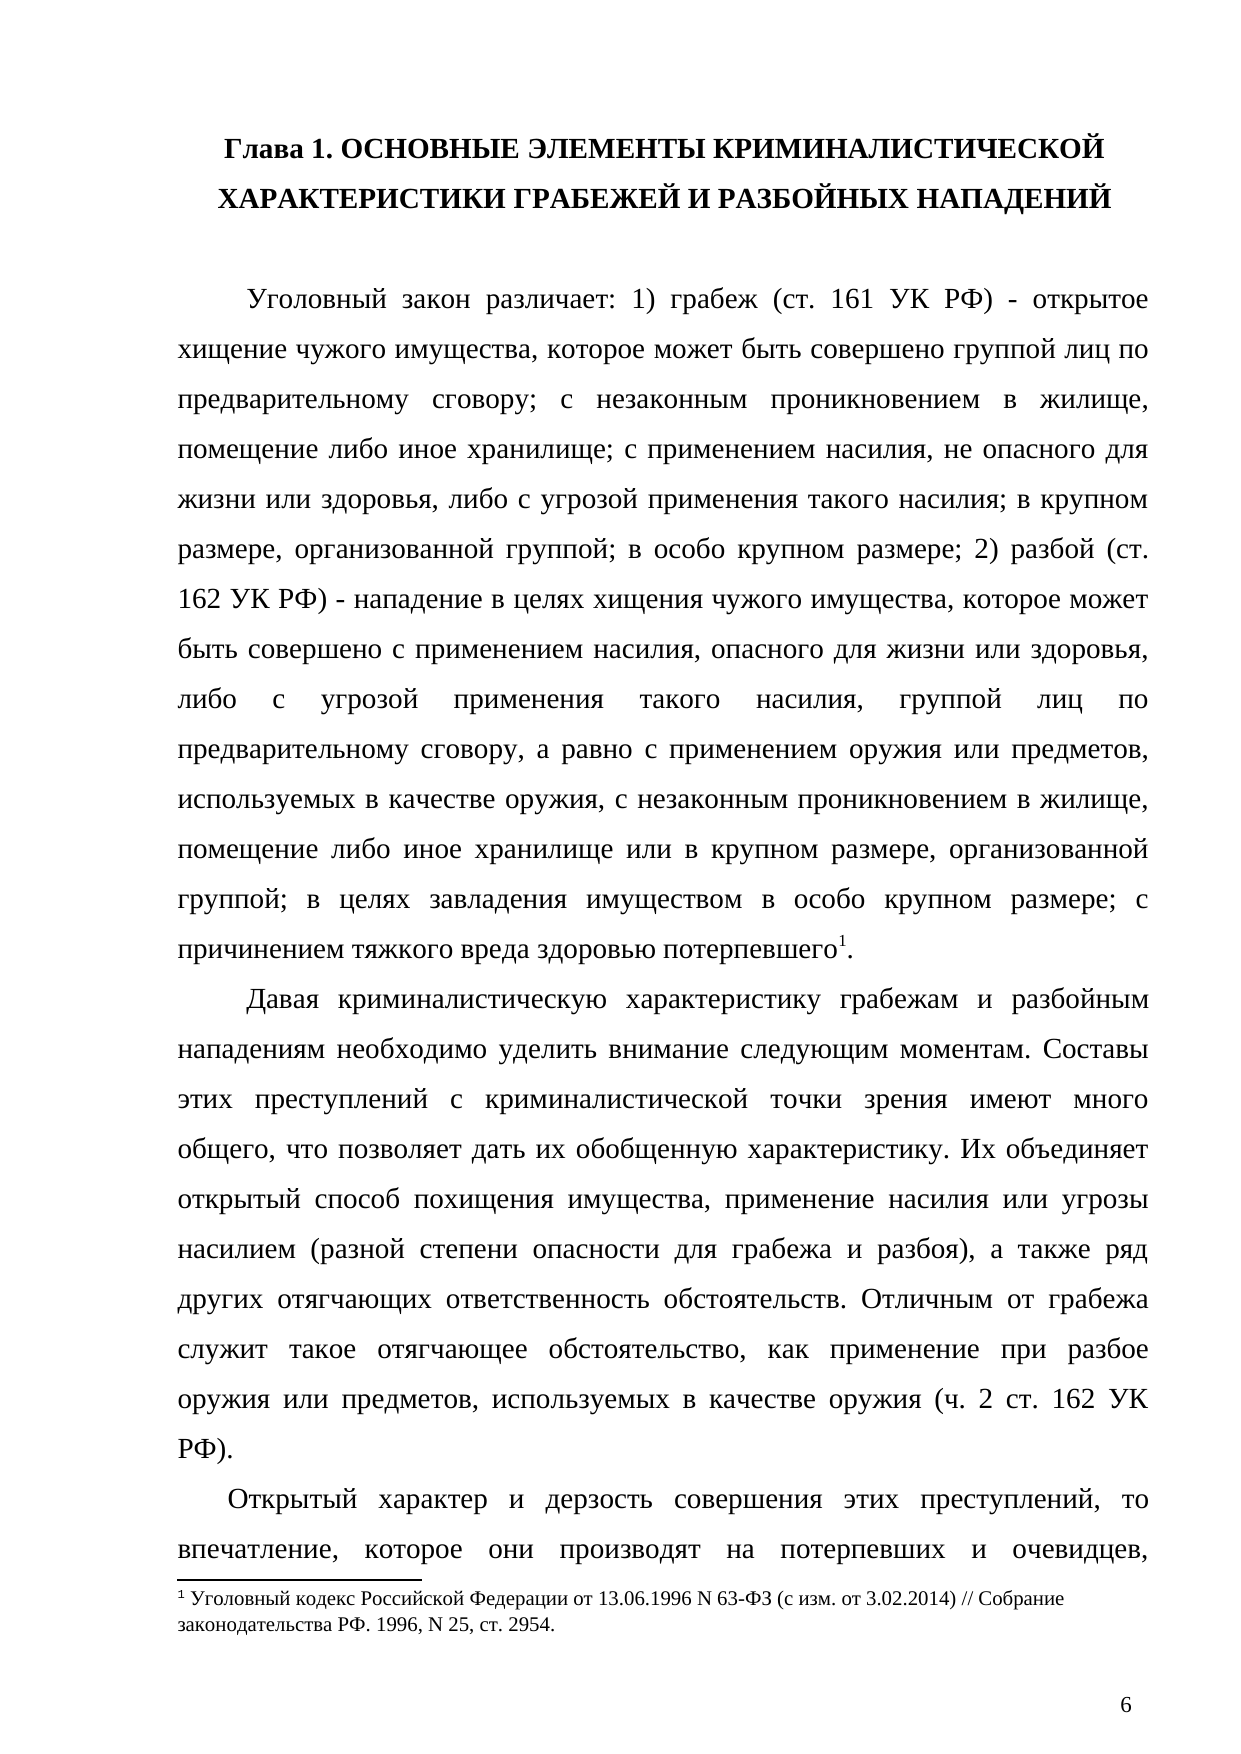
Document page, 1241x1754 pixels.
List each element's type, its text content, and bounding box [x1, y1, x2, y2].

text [177, 1468, 1149, 1568]
text Давая криминалистическую характеристику грабежам и разбойным нападениям необходимо уделить внимание следующим моментам. Составы этих преступлений с криминалистической точки зрения имеют много общего, что позволяет дать их обобщенную характеристику. Их объединяет открытый способ похищения имущества, применение насилия или угрозы насилием (разной степени опасности для грабежа и разбоя), а также ряд других отягчающих ответственность обстоятельств. Отличным от грабежа служит такое отягчающее обстоятельство, как применение при разбое оружия или предметов, используемых в качестве оружия (ч. 2 ст. 162 УК РФ). [177, 968, 1149, 1468]
text Глава 1. ОСНОВНЫЕ ЭЛЕМЕНТЫ КРИМИНАЛИСТИЧЕСКОЙ ХАРАКТЕРИСТИКИ ГРАБЕЖЕЙ И РАЗБОЙНЫХ НАПАДЕНИЙ [177, 118, 1151, 218]
text Уголовный закон различает: 1) грабеж (ст. 161 УК РФ) - открытое хищение чужого имущества, которое может быть совершено группой лиц по предварительному сговору; с незаконным проникновением в жилище, помещение либо иное хранилище; с применением насилия, не опасного для жизни или здоровья, либо с угрозой применения такого насилия; в крупном размере, организованной группой; в особо крупном размере; 2) разбой (ст. 162 УК РФ) - нападение в целях хищения чужого имущества, которое может быть совершено с применением насилия, опасного для жизни или здоровья, либо с угрозой применения такого насилия, группой лиц по предварительному сговору, а равно с применением оружия или предметов, используемых в качестве оружия, с незаконным проникновением в жилище, помещение либо иное хранилище или в крупном размере, организованной группой; в целях завладения имуществом в особо крупном размере; с причинением тяжкого вреда здоровью потерпевшего. [177, 268, 1149, 968]
